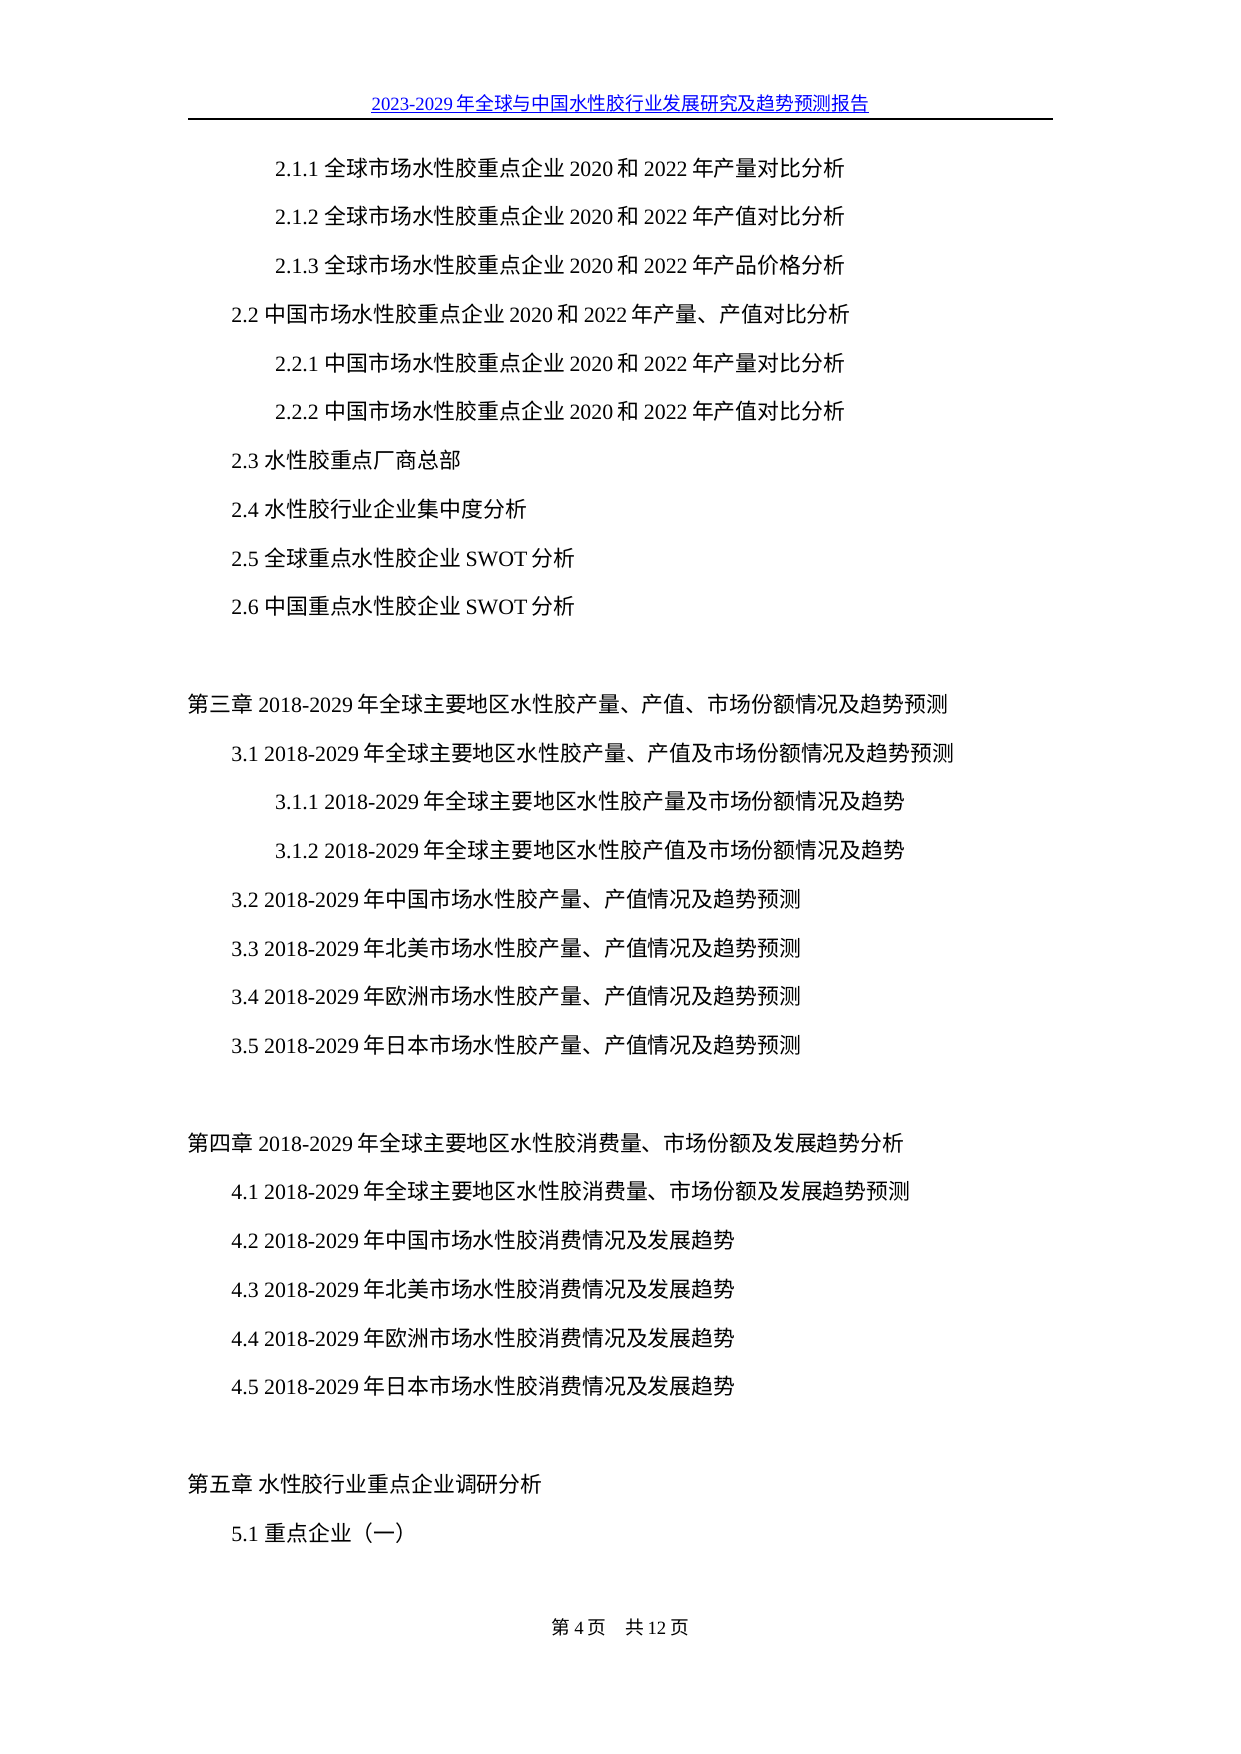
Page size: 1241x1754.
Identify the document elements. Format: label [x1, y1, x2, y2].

text [187, 150, 1053, 1548]
